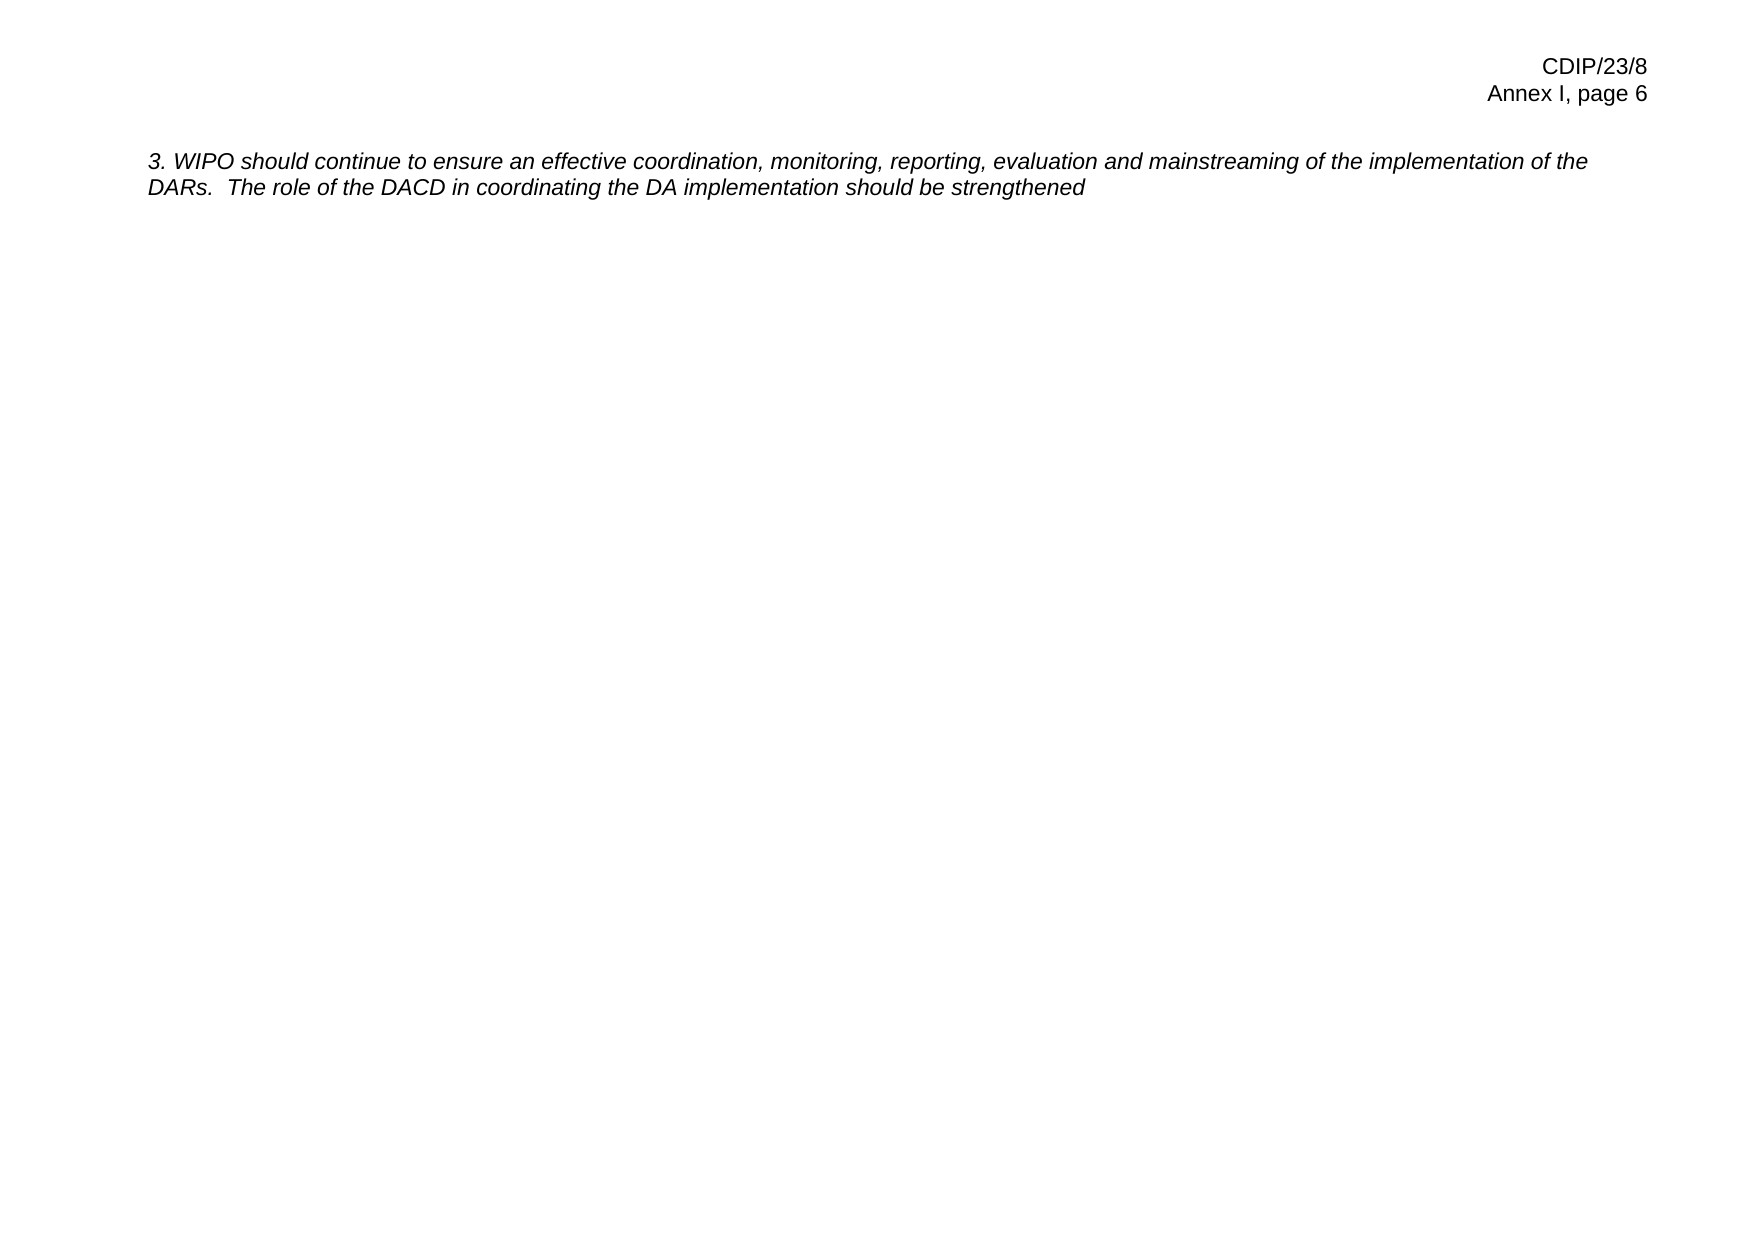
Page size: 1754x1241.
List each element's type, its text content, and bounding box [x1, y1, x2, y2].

text 3. WIPO should continue to ensure an effective coordination, monitoring, reporting, evaluation and mainstreaming of the implementation of the DARs. The role of the DACD in coordinating the DA implementation should be strengthened [148, 148, 1647, 200]
